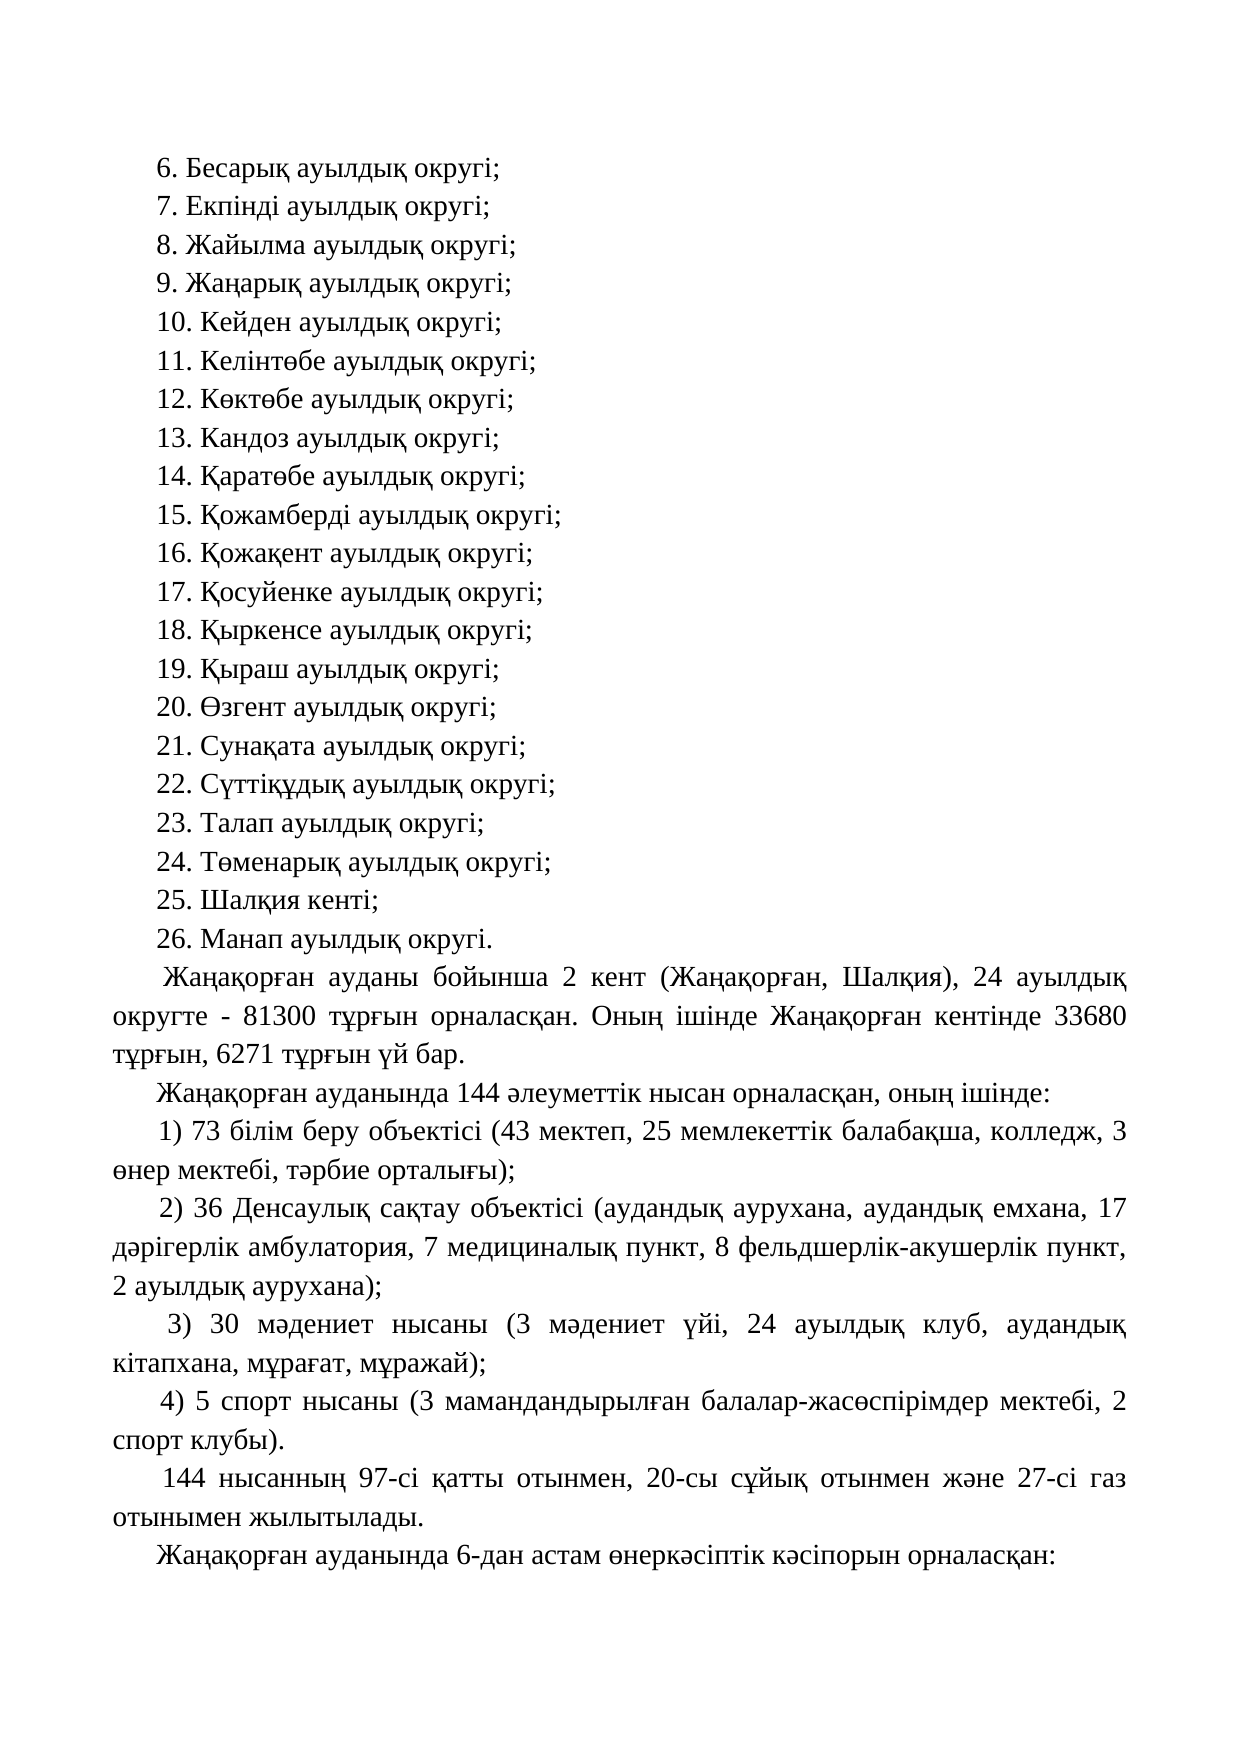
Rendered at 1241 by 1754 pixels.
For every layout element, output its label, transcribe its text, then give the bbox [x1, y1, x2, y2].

text 12. Көктөбе ауылдық округі; [112, 381, 1128, 415]
text 8. Жайылма ауылдық округі; [112, 227, 1128, 261]
text 19. Қыраш ауылдық округі; [112, 651, 1128, 684]
text 7. Екпінді ауылдық округі; [112, 188, 1128, 222]
text 20. Өзгент ауылдық округі; [112, 689, 1128, 723]
text 23. Талап ауылдық округі; [112, 805, 1128, 839]
text 16. Қожақент ауылдық округі; [112, 535, 1128, 569]
text 26. Манап ауылдық округі. [112, 921, 1128, 954]
text Жаңақорған ауданы бойынша 2 кент (Жаңақорған, Шалқия), 24 ауылдық округте - 81300 тұрғын орналасқан. Оның ішінде Жаңақорған кентінде 33680 тұрғын, 6271 тұрғын үй бар. [112, 959, 1128, 1070]
text 2) 36 Денсаулық сақтау объектісі (аудандық аурухана, аудандық емхана, 17 дәрігерлік амбулатория, 7 медициналық пункт, 8 фельдшерлік-акушерлік пункт, 2 ауылдық аурухана); [112, 1191, 1128, 1301]
text 25. Шалқия кенті; [112, 882, 1128, 916]
text 9. Жаңарық ауылдық округі; [112, 266, 1128, 299]
text 18. Қыркенсе ауылдық округі; [112, 612, 1128, 646]
text 1) 73 білім беру объектісі (43 мектеп, 25 мемлекеттік балабақша, колледж, 3 өнер мектебі, тәрбие орталығы); [112, 1113, 1128, 1186]
text 4) 5 спорт нысаны (3 мамандандырылған балалар-жасөспірімдер мектебі, 2 спорт клубы). [112, 1383, 1128, 1455]
text 144 нысанның 97-сі қатты отынмен, 20-сы сұйық отынмен және 27-сі газ отынымен жылытылады. [112, 1460, 1128, 1532]
text 24. Төменарық ауылдық округі; [112, 844, 1128, 877]
text 11. Келінтөбе ауылдық округі; [112, 343, 1128, 376]
text 6. Бесарық ауылдық округі; [112, 150, 1128, 183]
text 10. Кейден ауылдық округі; [112, 304, 1128, 338]
text Жаңақорған ауданында 6-дан астам өнеркәсіптік кәсіпорын орналасқан: [112, 1537, 1128, 1571]
text 3) 30 мәдениет нысаны (3 мәдениет үйі, 24 ауылдық клуб, аудандық кітапхана, мұрағат, мұражай); [112, 1306, 1128, 1378]
text 21. Сунақата ауылдық округі; [112, 728, 1128, 762]
text 14. Қаратөбе ауылдық округі; [112, 458, 1128, 492]
text 15. Қожамберді ауылдық округі; [112, 497, 1128, 530]
text 13. Кандоз ауылдық округі; [112, 420, 1128, 453]
text Жаңақорған ауданында 144 әлеуметтік нысан орналасқан, оның ішінде: [112, 1075, 1128, 1108]
text 17. Қосуйенке ауылдық округі; [112, 574, 1128, 607]
text 22. Сүттіқұдық ауылдық округі; [112, 767, 1128, 800]
